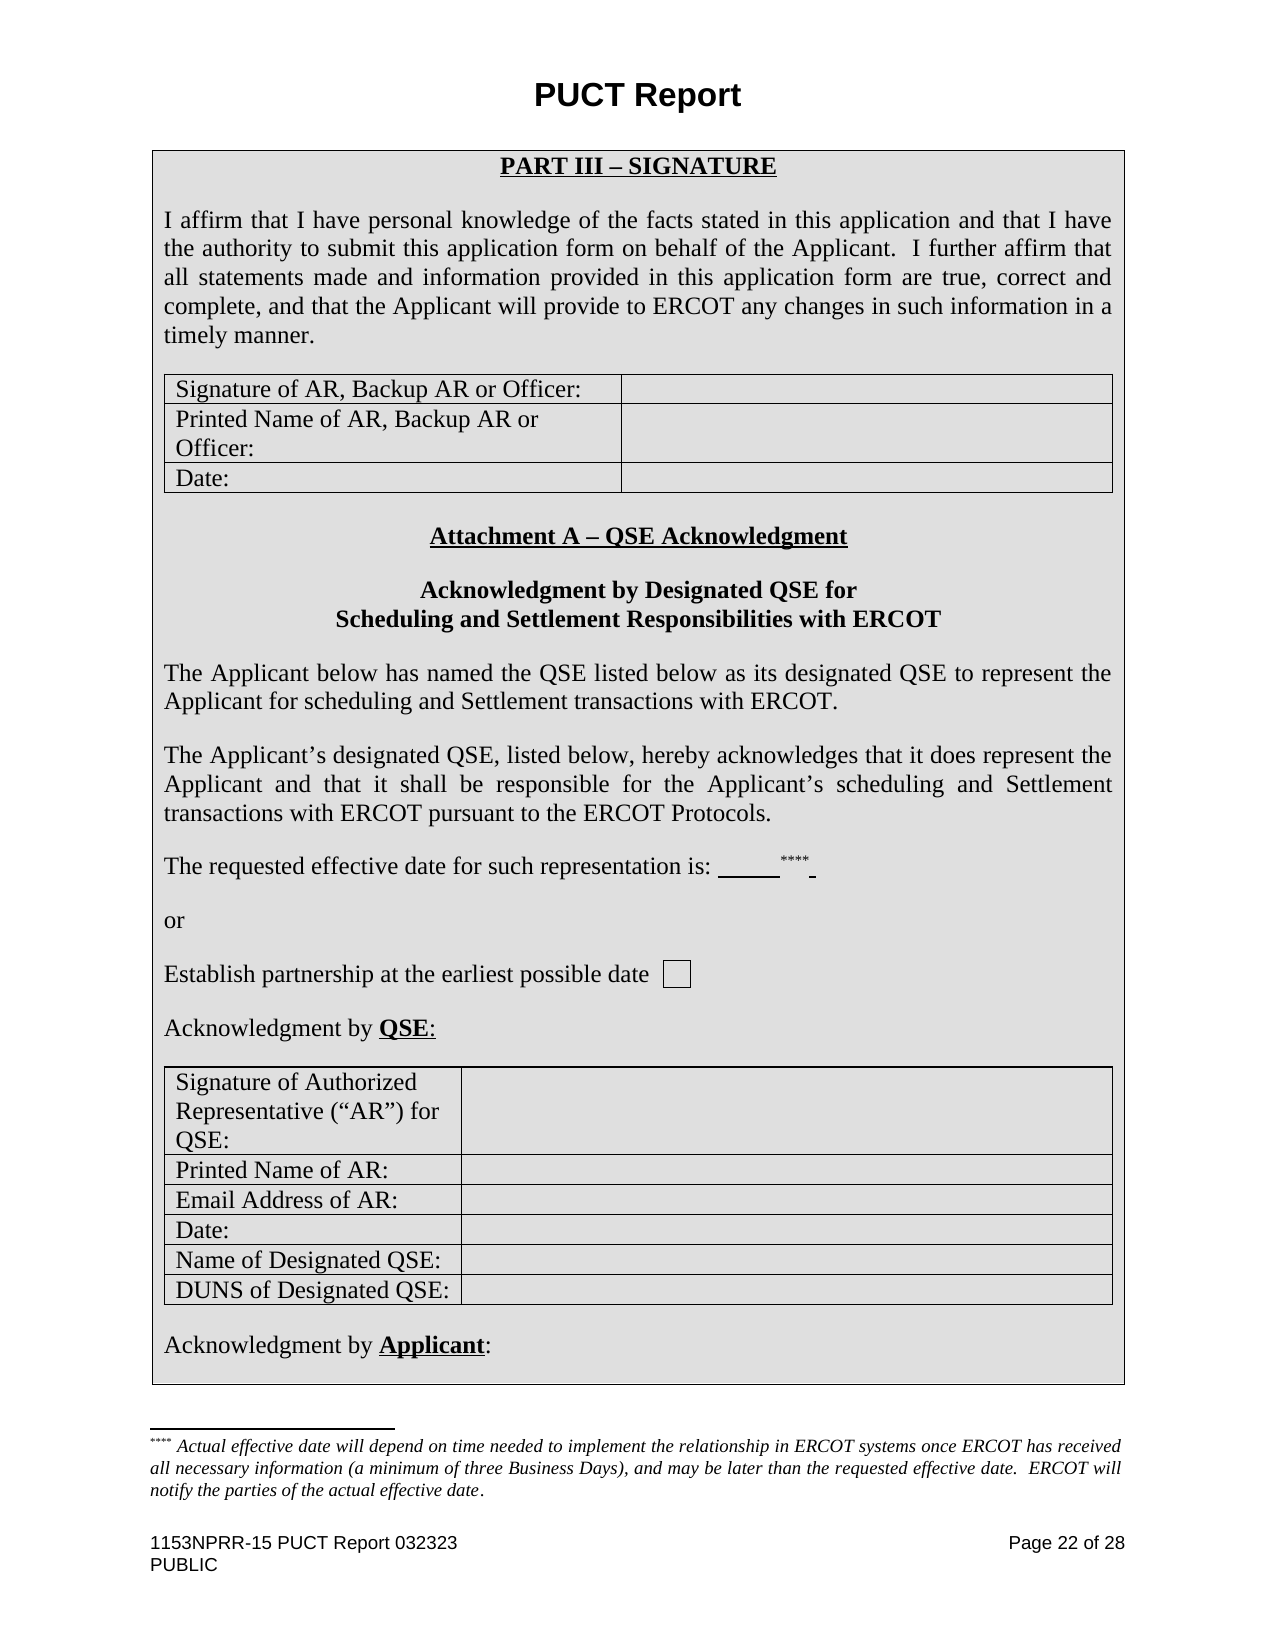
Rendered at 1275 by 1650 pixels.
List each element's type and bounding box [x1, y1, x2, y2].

table_header [153, 151, 1124, 1383]
